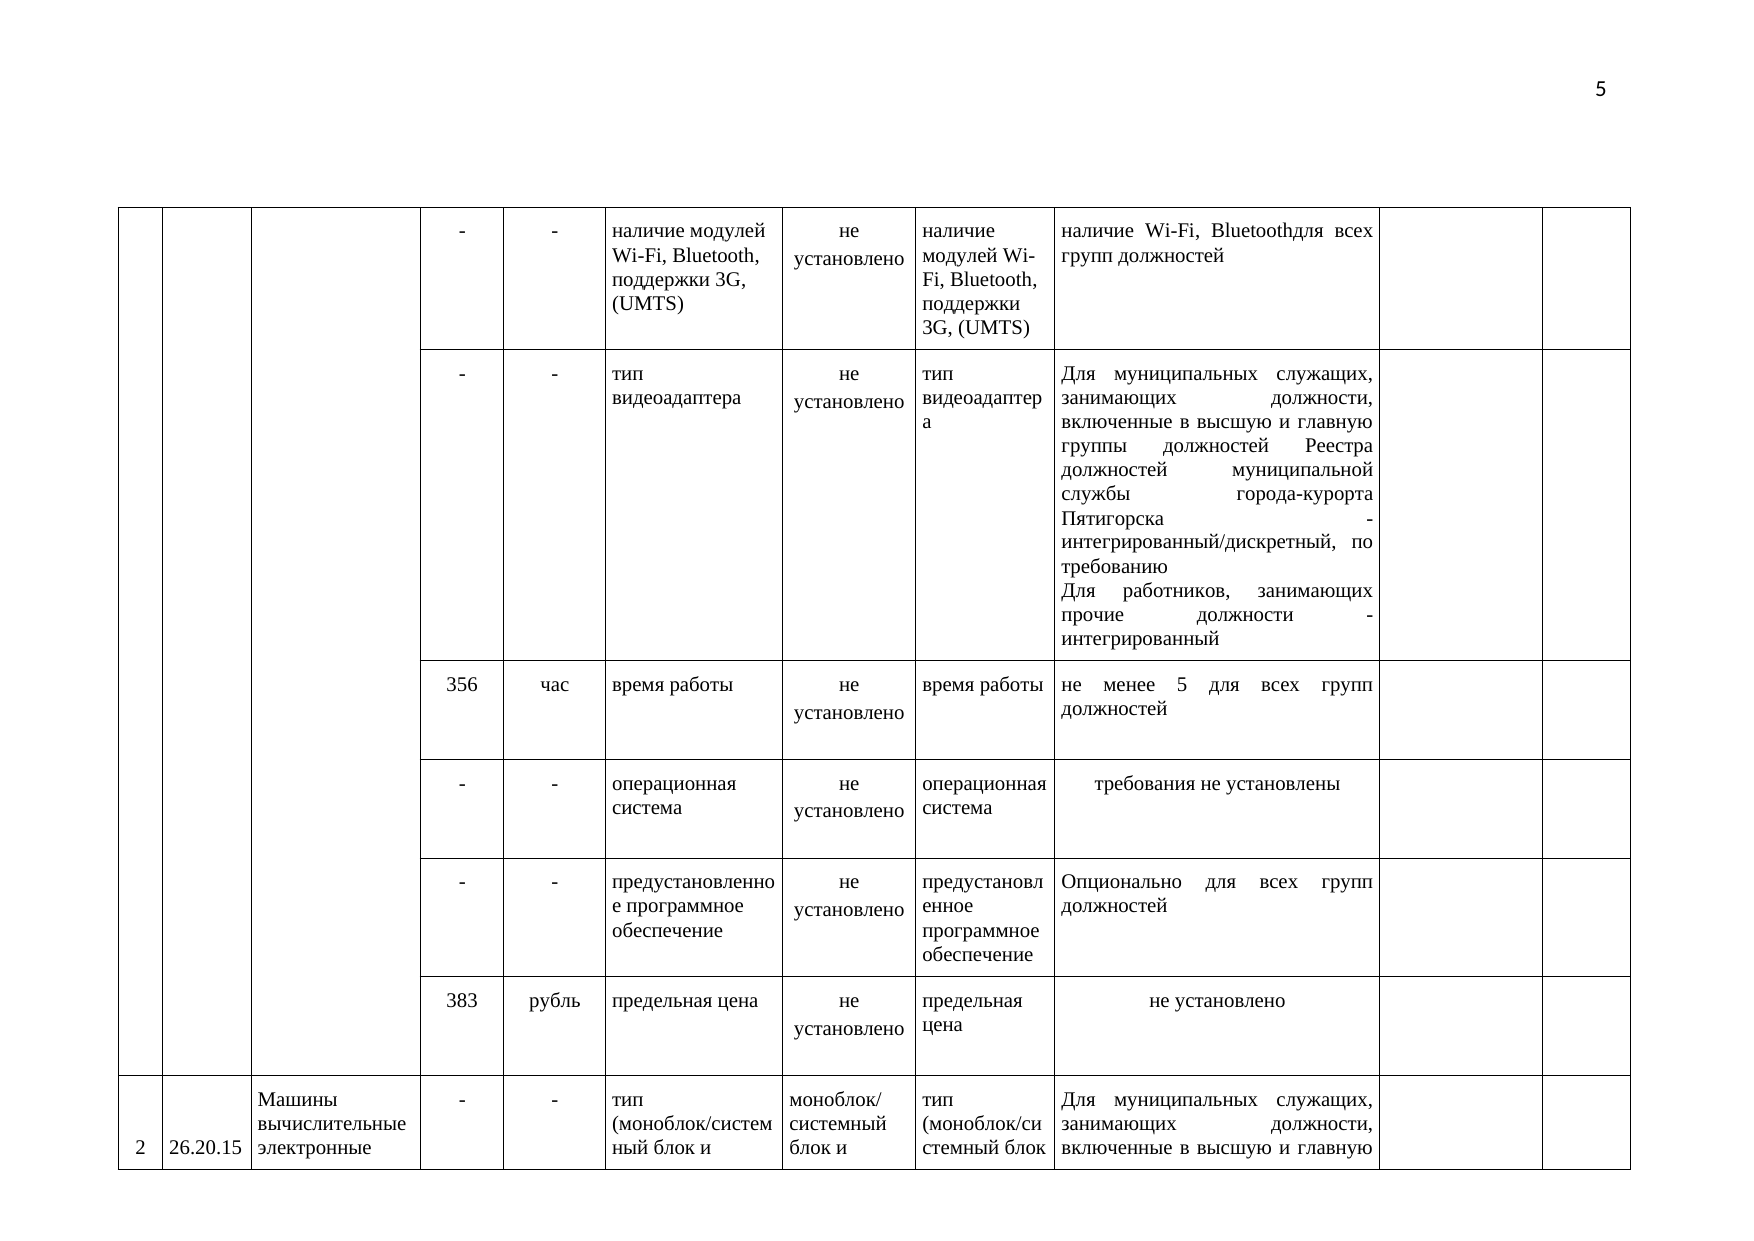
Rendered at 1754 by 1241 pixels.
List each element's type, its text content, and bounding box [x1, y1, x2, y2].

table_cell наличие модулей Wi-Fi, Bluetooth, поддержки 3G, (UMTS) [916, 208, 1054, 349]
table_cell [1543, 350, 1630, 660]
table_cell - [504, 1076, 605, 1169]
table_cell [1380, 208, 1542, 349]
table_cell наличие модулей Wi-Fi, Bluetooth, поддержки 3G, (UMTS) [606, 208, 782, 349]
table_cell Для муниципальных служащих, занимающих должности, включенные в высшую и главную группы должностей Реестра должностей муниципальной службы города-курорта Пятигорска - интегрированный/дискретный, по требованию Для работников, занимающих прочие должности - интегрированный [1055, 350, 1379, 660]
table_cell требования не установлены [1055, 760, 1379, 858]
table_cell предельная цена [606, 977, 782, 1075]
table_cell 356 [421, 661, 503, 759]
table_cell не установлено [783, 760, 915, 858]
table_cell не установлено [783, 208, 915, 349]
table_cell Опционально для всех групп должностей [1055, 859, 1379, 976]
table_cell час [504, 661, 605, 759]
table_cell рубль [504, 977, 605, 1075]
table_cell 26.20.15 [163, 1076, 251, 1169]
table_cell - [504, 208, 605, 349]
table_cell предустановленное программное обеспечение [606, 859, 782, 976]
table_cell 2 [119, 1076, 162, 1169]
table_cell - [504, 760, 605, 858]
table_cell [1380, 661, 1542, 759]
table_cell [1543, 661, 1630, 759]
table_cell операционная система [606, 760, 782, 858]
table_cell [1380, 859, 1542, 976]
table_cell тип (моноблок/системный блок и монитор) [916, 1076, 1054, 1169]
table_cell - [504, 859, 605, 976]
table_cell тип видеоадаптера [606, 350, 782, 660]
table_cell [1380, 977, 1542, 1075]
table_cell - [504, 350, 605, 660]
table_cell не установлено [783, 859, 915, 976]
table_cell наличие Wi-Fi, Bluetoothдля всех групп должностей [1055, 208, 1379, 349]
table_cell [1543, 859, 1630, 976]
table_cell [1543, 760, 1630, 858]
table_cell - [421, 1076, 503, 1169]
table_cell [1543, 977, 1630, 1075]
table_cell [1543, 208, 1630, 349]
table_cell не установлено [783, 977, 915, 1075]
table_cell - [421, 350, 503, 660]
table_cell не менее 5 для всех групп должностей [1055, 661, 1379, 759]
table_cell не установлено [1055, 977, 1379, 1075]
table_cell предельная цена [916, 977, 1054, 1075]
table_cell не установлено [783, 661, 915, 759]
table_cell [1543, 1076, 1630, 1169]
table_cell время работы [606, 661, 782, 759]
table_cell [1380, 760, 1542, 858]
table_cell - [421, 760, 503, 858]
table_cell - [421, 859, 503, 976]
table_cell тип (моноблок/системный блок и монитор) [606, 1076, 782, 1169]
table_cell тип видеоадаптера [916, 350, 1054, 660]
table_cell время работы [916, 661, 1054, 759]
table_cell [1380, 350, 1542, 660]
table_cell 383 [421, 977, 503, 1075]
table_cell - [421, 208, 503, 349]
table_cell не установлено [783, 350, 915, 660]
table_cell моноблок/системный блок и монитор [783, 1076, 915, 1169]
table_cell [1380, 1076, 1542, 1169]
table_cell операционная система [916, 760, 1054, 858]
table_cell предустановленное программное обеспечение [916, 859, 1054, 976]
